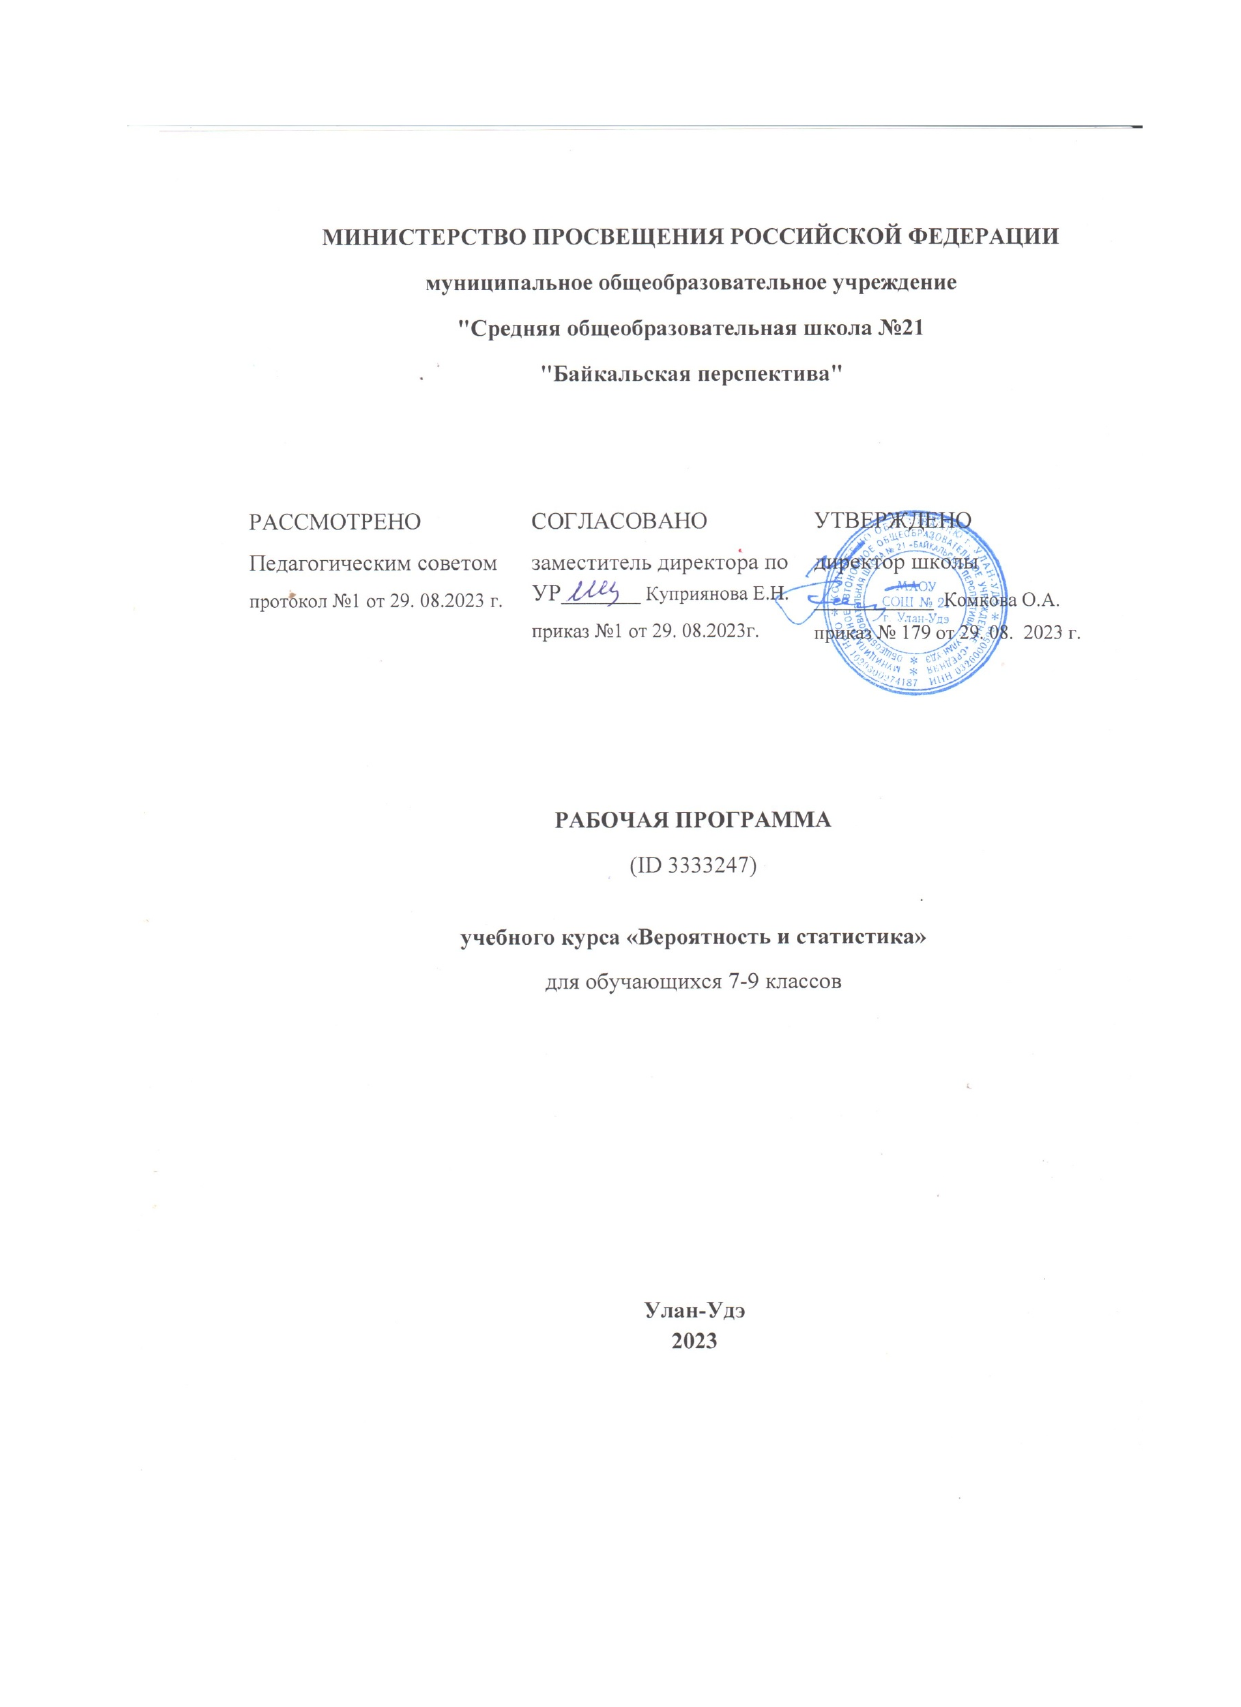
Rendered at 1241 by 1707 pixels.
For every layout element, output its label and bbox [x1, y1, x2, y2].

picture [127, 118, 1143, 1513]
